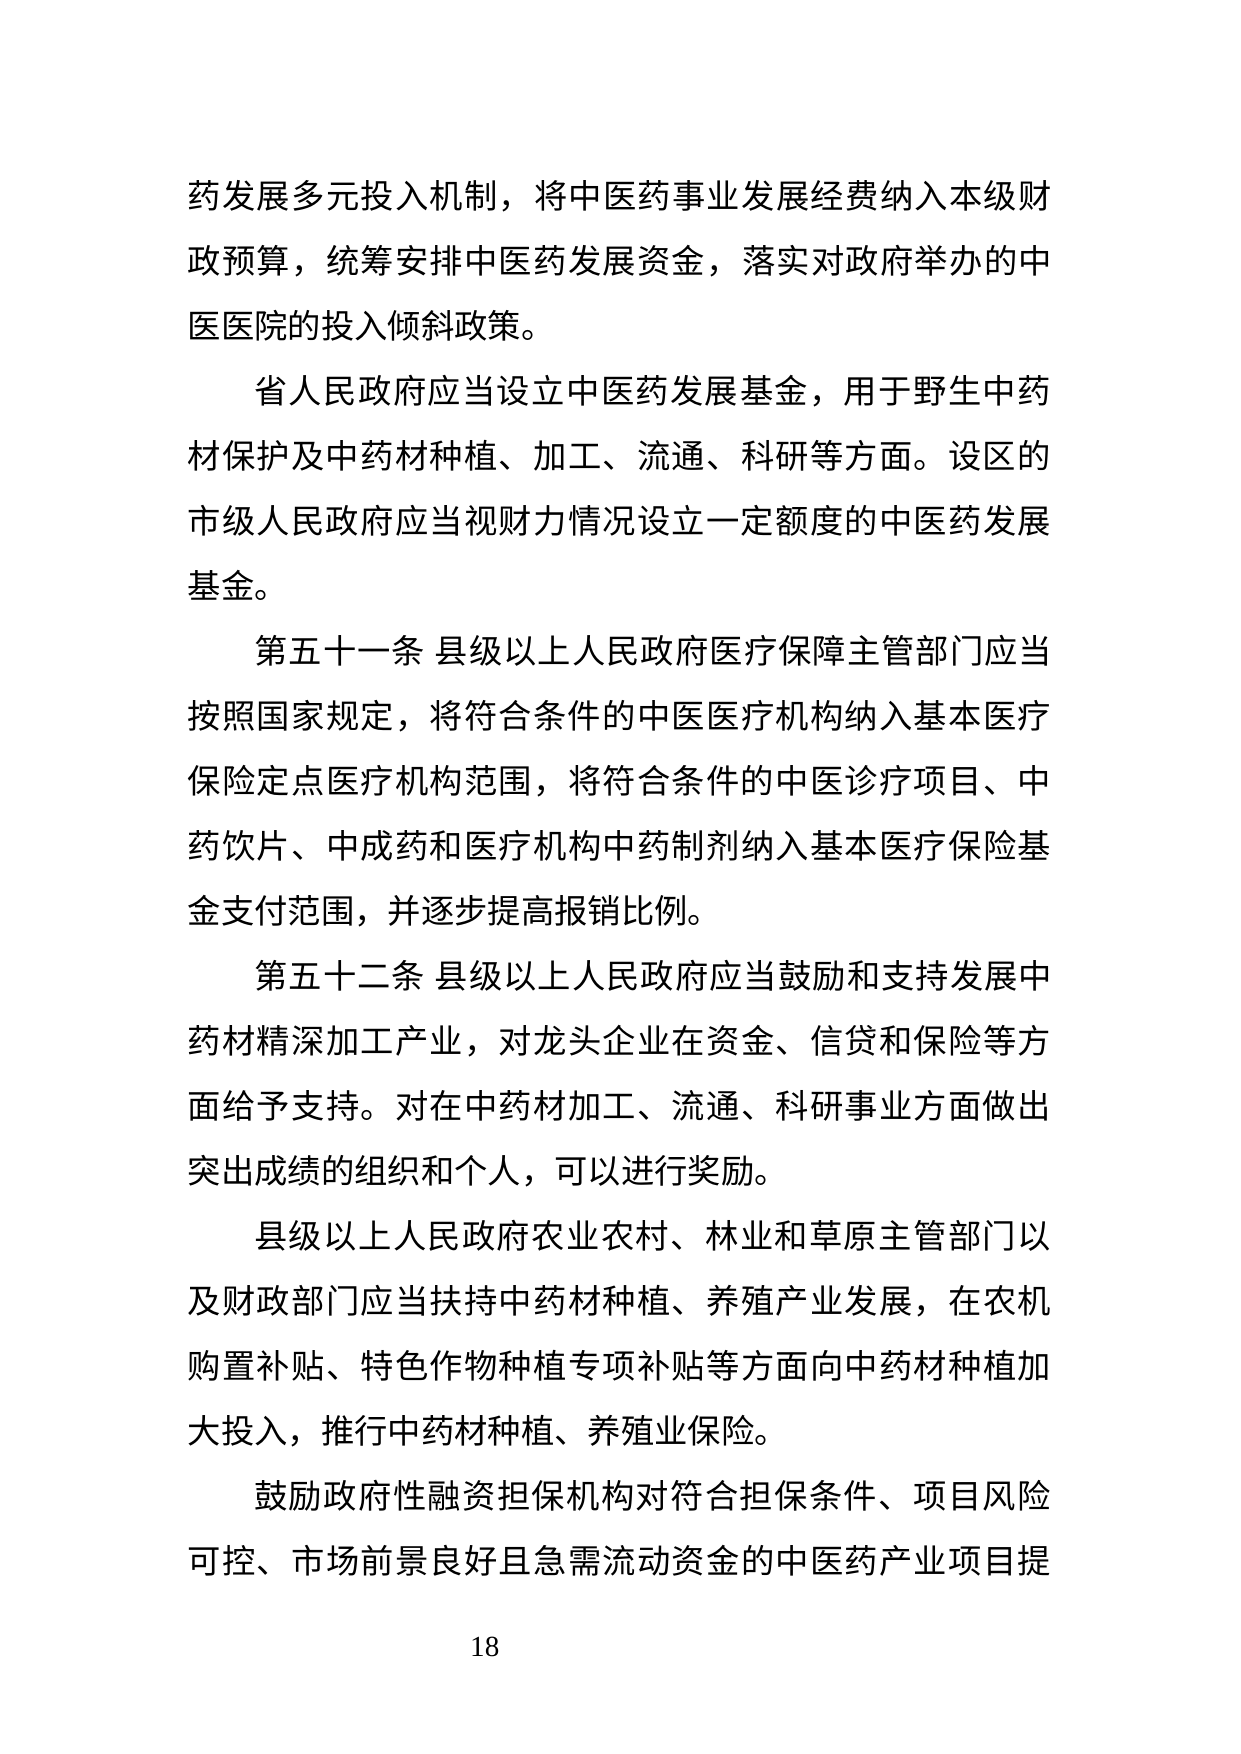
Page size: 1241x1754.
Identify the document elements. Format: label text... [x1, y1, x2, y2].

text 县级以上人民政府农业农村、林业和草原主管部门以及财政部门应当扶持中药材种植、养殖产业发展，在农机购置补贴、特色作物种植专项补贴等方面向中药材种植加大投入，推行中药材种植、养殖业保险。 [187, 1202, 1052, 1462]
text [187, 1462, 1052, 1592]
text 第五十二条 县级以上人民政府应当鼓励和支持发展中药材精深加工产业，对龙头企业在资金、信贷和保险等方面给予支持。对在中药材加工、流通、科研事业方面做出突出成绩的组织和个人，可以进行奖励。 [187, 942, 1052, 1202]
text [187, 162, 1052, 357]
text 省人民政府应当设立中医药发展基金，用于野生中药材保护及中药材种植、加工、流通、科研等方面。设区的市级人民政府应当视财力情况设立一定额度的中医药发展基金。 [187, 357, 1052, 617]
text 第五十一条 县级以上人民政府医疗保障主管部门应当按照国家规定，将符合条件的中医医疗机构纳入基本医疗保险定点医疗机构范围，将符合条件的中医诊疗项目、中药饮片、中成药和医疗机构中药制剂纳入基本医疗保险基金支付范围，并逐步提高报销比例。 [187, 617, 1052, 942]
